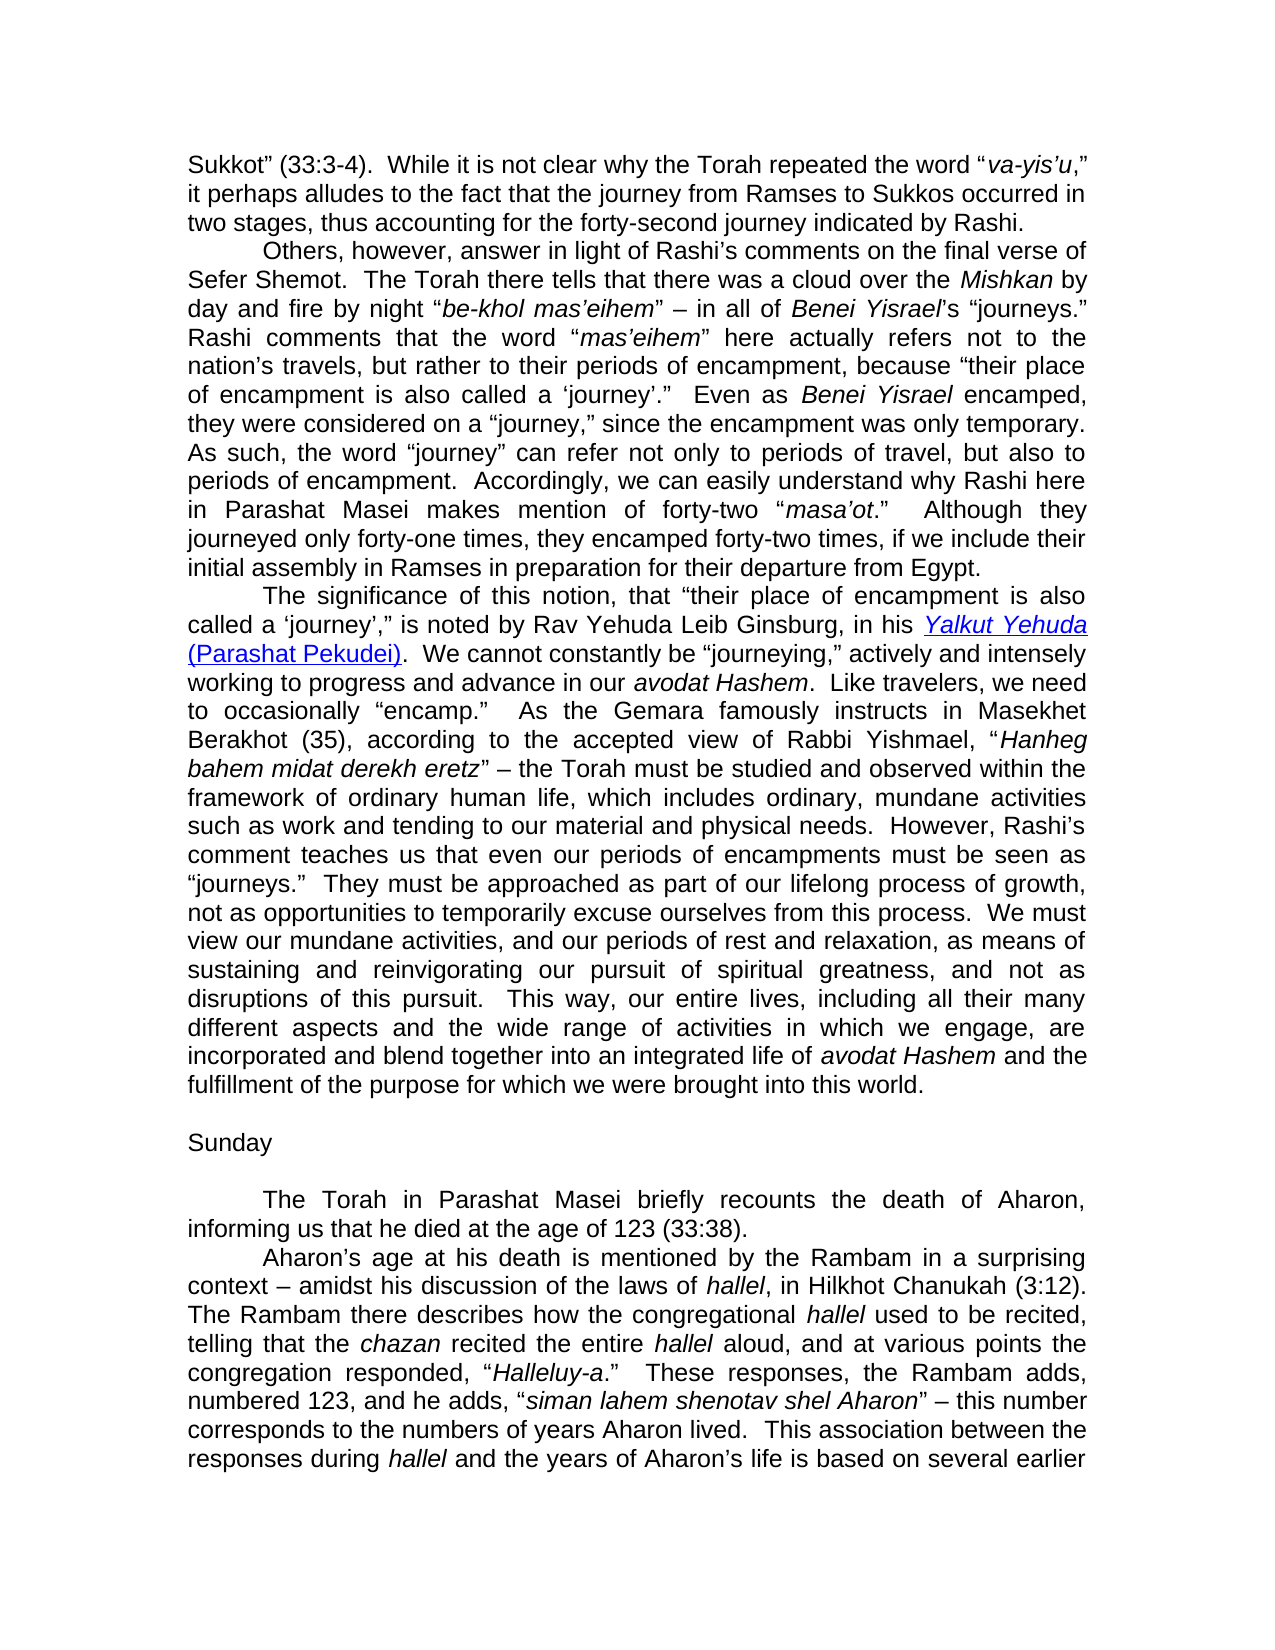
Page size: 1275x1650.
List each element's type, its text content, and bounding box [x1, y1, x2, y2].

text Others, however, answer in light of Rashi’s comments on the final verse of Sefer Shemot. The Torah there tells that there was a cloud over the Mishkan by day and fire by night “be-khol mas’eihem” – in all of Benei Yisrael’s “journeys.” Rashi comments that the word “mas’eihem” here actually refers not to the nation’s travels, but rather to their periods of encampment, because “their place of encampment is also called a ‘journey’.” Even as Benei Yisrael encamped, they were considered on a “journey,” since the encampment was only temporary. As such, the word “journey” can refer not only to periods of travel, but also to periods of encampment. Accordingly, we can easily understand why Rashi here in Parashat Masei makes mention of forty-two “masa’ot.” Although they journeyed only forty-one times, they encamped forty-two times, if we include their initial assembly in Ramses in preparation for their departure from Egypt. [187, 236, 1087, 581]
text The Torah in Parashat Masei briefly recounts the death of Aharon, informing us that he died at the age of 123 (33:38). [187, 1185, 1087, 1242]
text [187, 1242, 1087, 1472]
text The significance of this notion, that “their place of encampment is also called a ‘journey’,” is noted by Rav Yehuda Leib Ginsburg, in his Yalkut Yehuda (Parashat Pekudei). We cannot constantly be “journeying,” actively and intensely working to progress and advance in our avodat Hashem. Like travelers, we need to occasionally “encamp.” As the Gemara famously instructs in Masekhet Berakhot (35), according to the accepted view of Rabbi Yishmael, “Hanheg bahem midat derekh eretz” – the Torah must be studied and observed within the framework of ordinary human life, which includes ordinary, mundane activities such as work and tending to our material and physical needs. However, Rashi’s comment teaches us that even our periods of encampments must be seen as “journeys.” They must be approached as part of our lifelong process of growth, not as opportunities to temporarily excuse ourselves from this process. We must view our mundane activities, and our periods of rest and relaxation, as means of sustaining and reinvigorating our pursuit of spiritual greatness, and not as disruptions of this pursuit. This way, our entire lives, including all their many different aspects and the wide range of activities in which we engage, are incorporated and blend together into an integrated life of avodat Hashem and the fulfillment of the purpose for which we were brought into this world. [187, 581, 1087, 1099]
text Sunday [187, 1127, 1087, 1156]
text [187, 150, 1087, 236]
